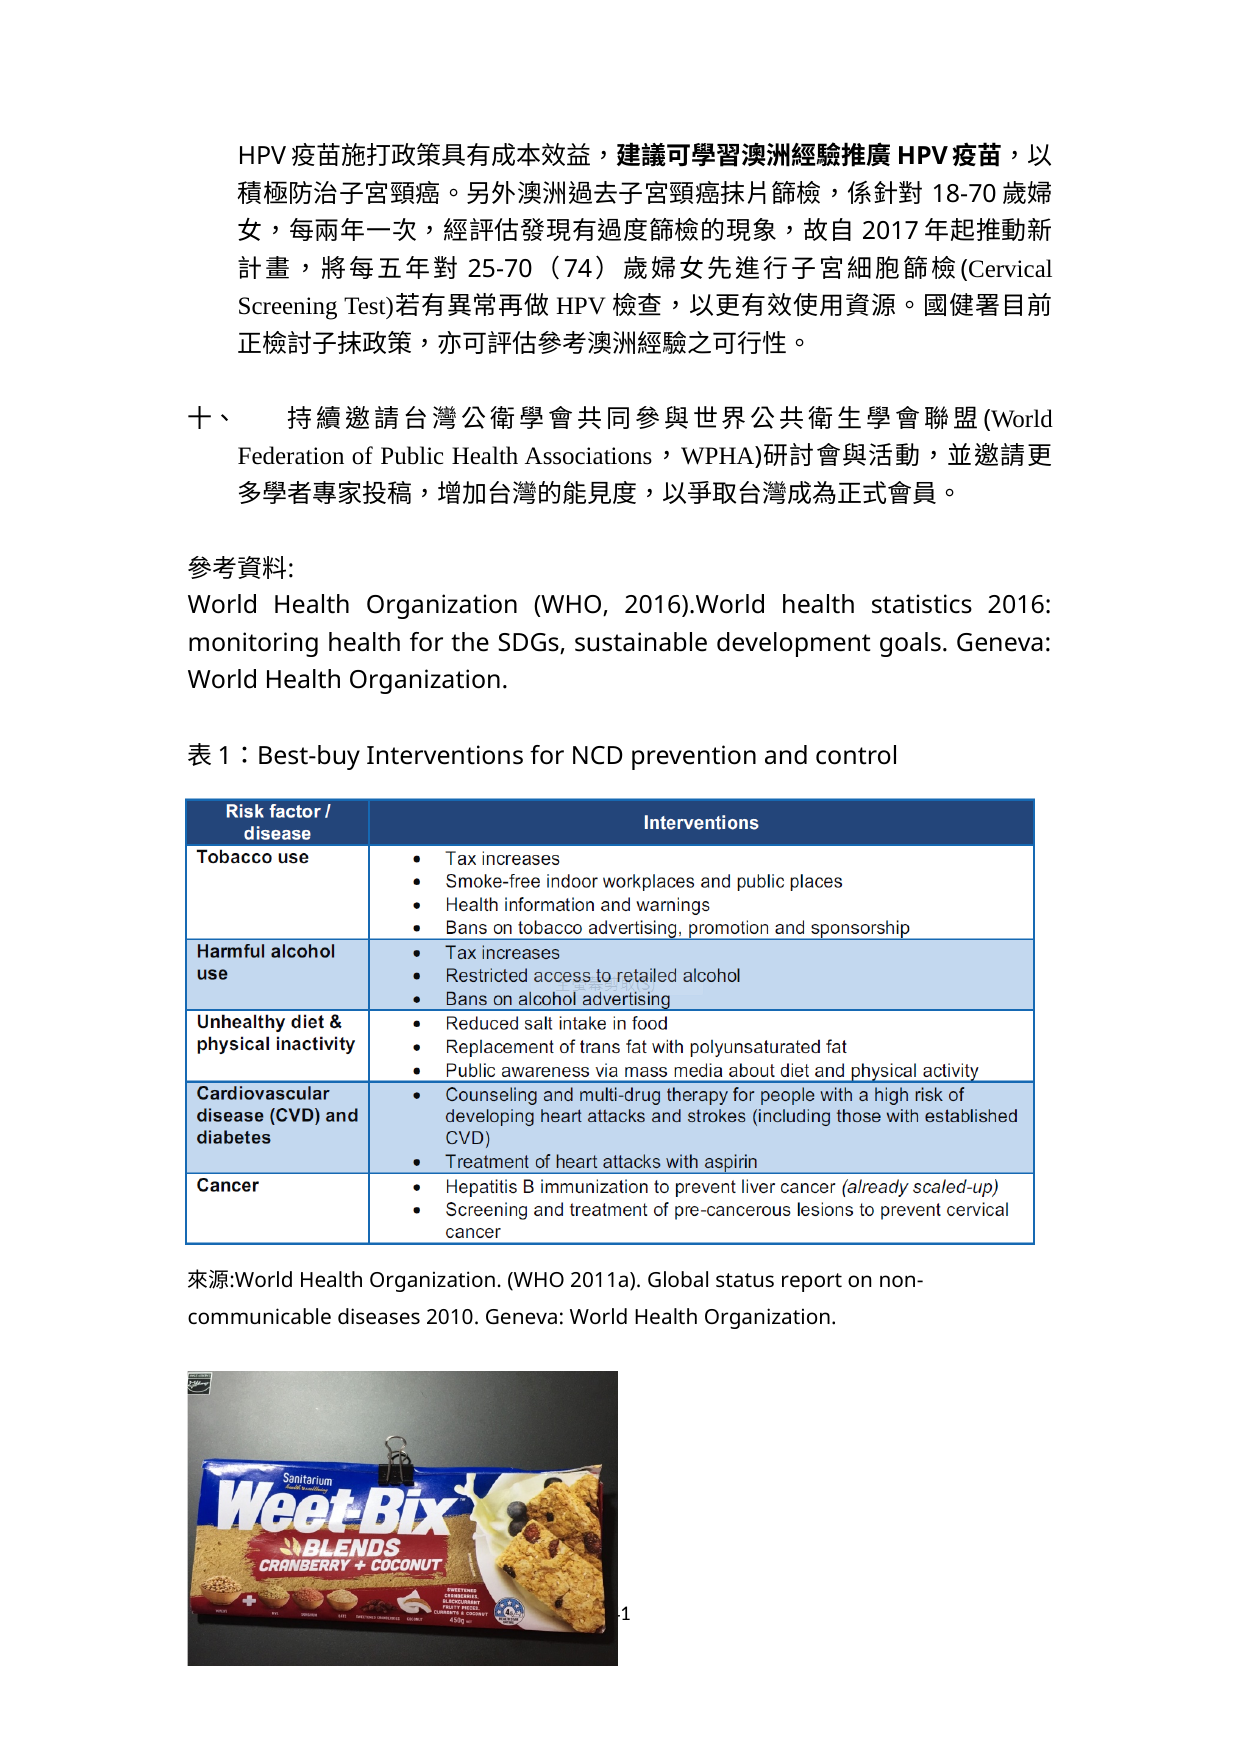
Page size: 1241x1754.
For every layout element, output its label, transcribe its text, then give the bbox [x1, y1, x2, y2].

text 參考資料: [187, 548, 1053, 585]
text 表1：Best-buy Interventions for NCD prevention and control [187, 735, 1053, 773]
picture [187, 1371, 618, 1666]
picture [158, 780, 1044, 1253]
text World Health Organization (WHO, 2016).World health statistics 2016: monitoring health for the SDGs, sustainable development goals. Geneva: World Health Organization. [187, 585, 1053, 698]
list 持續邀請台灣公衛學會共同參與世界公共衛生學會聯盟(World Federation of Public Health Associations，WPHA)研討會與活動，並邀請更多學者專家投稿，增加台灣的能見度，以爭取台灣成為正式會員。 [187, 398, 1053, 510]
text 來源:World Health Organization. (WHO 2011a). Global status report on non-communicable diseases 2010. Geneva: World Health Organization. [187, 1260, 1053, 1335]
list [187, 135, 1053, 360]
